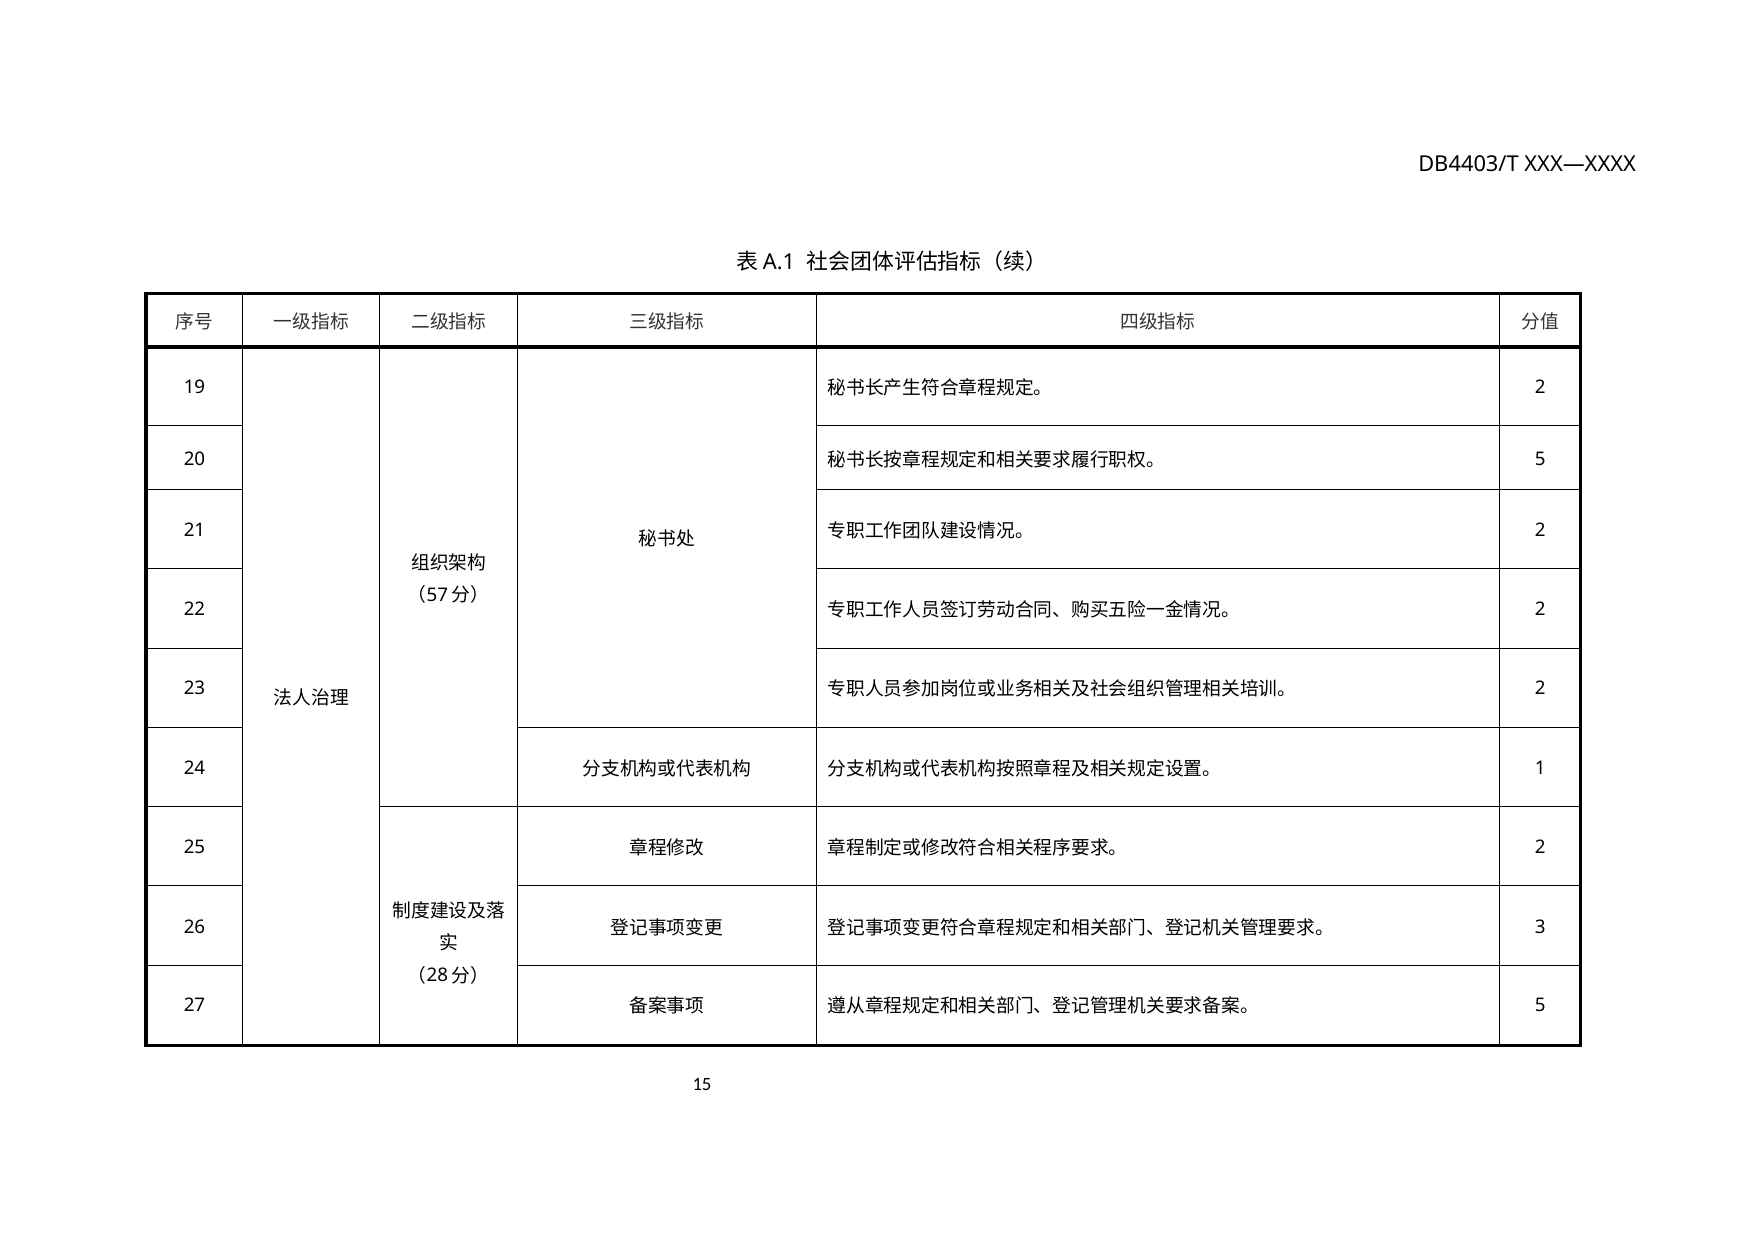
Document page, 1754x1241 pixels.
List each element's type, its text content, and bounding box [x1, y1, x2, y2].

table_cell 登记事项变更符合章程规定和相关部门、登记机关管理要求。 [817, 886, 1499, 964]
table_header 序号 [148, 295, 242, 345]
table_header 一级指标 [243, 295, 379, 345]
table_cell 法人治理 [243, 349, 379, 1044]
table_cell 2 [1500, 490, 1579, 568]
table_cell 3 [1500, 886, 1579, 964]
table_cell 组织架构 （57分） [380, 349, 517, 806]
table_cell 26 [148, 886, 242, 964]
table_cell 2 [1500, 649, 1579, 727]
table_cell 秘书长按章程规定和相关要求履行职权。 [817, 426, 1499, 489]
table_cell 章程制定或修改符合相关程序要求。 [817, 807, 1499, 885]
table_cell 21 [148, 490, 242, 568]
table_cell 5 [1500, 426, 1579, 489]
table_cell 专职人员参加岗位或业务相关及社会组织管理相关培训。 [817, 649, 1499, 727]
list 表A.1 社会团体评估指标（续） [148, 244, 1636, 275]
table_cell 备案事项 [518, 966, 816, 1044]
table_cell 登记事项变更 [518, 886, 816, 964]
table_cell 制度建设及落实 （28分） [380, 807, 517, 1044]
table_cell 章程修改 [518, 807, 816, 885]
table_cell 22 [148, 569, 242, 647]
table_cell 2 [1500, 349, 1579, 424]
table_cell 2 [1500, 807, 1579, 885]
table_cell 秘书处 [518, 349, 816, 727]
table_cell 24 [148, 728, 242, 806]
table_cell 23 [148, 649, 242, 727]
table_cell 秘书长产生符合章程规定。 [817, 349, 1499, 424]
table_cell 2 [1500, 569, 1579, 647]
table_cell 20 [148, 426, 242, 489]
table_header 二级指标 [380, 295, 517, 345]
table_cell 专职工作人员签订劳动合同、购买五险一金情况。 [817, 569, 1499, 647]
table_cell 19 [148, 349, 242, 424]
table_cell 分支机构或代表机构按照章程及相关规定设置。 [817, 728, 1499, 806]
table_cell 专职工作团队建设情况。 [817, 490, 1499, 568]
table_cell 遵从章程规定和相关部门、登记管理机关要求备案。 [817, 966, 1499, 1044]
table_cell 25 [148, 807, 242, 885]
table_header 四级指标 [817, 295, 1499, 345]
table_cell 27 [148, 966, 242, 1044]
table_cell 1 [1500, 728, 1579, 806]
table_cell 分支机构或代表机构 [518, 728, 816, 806]
table_header 三级指标 [518, 295, 816, 345]
table_header 分值 [1500, 295, 1579, 345]
table_cell 5 [1500, 966, 1579, 1044]
